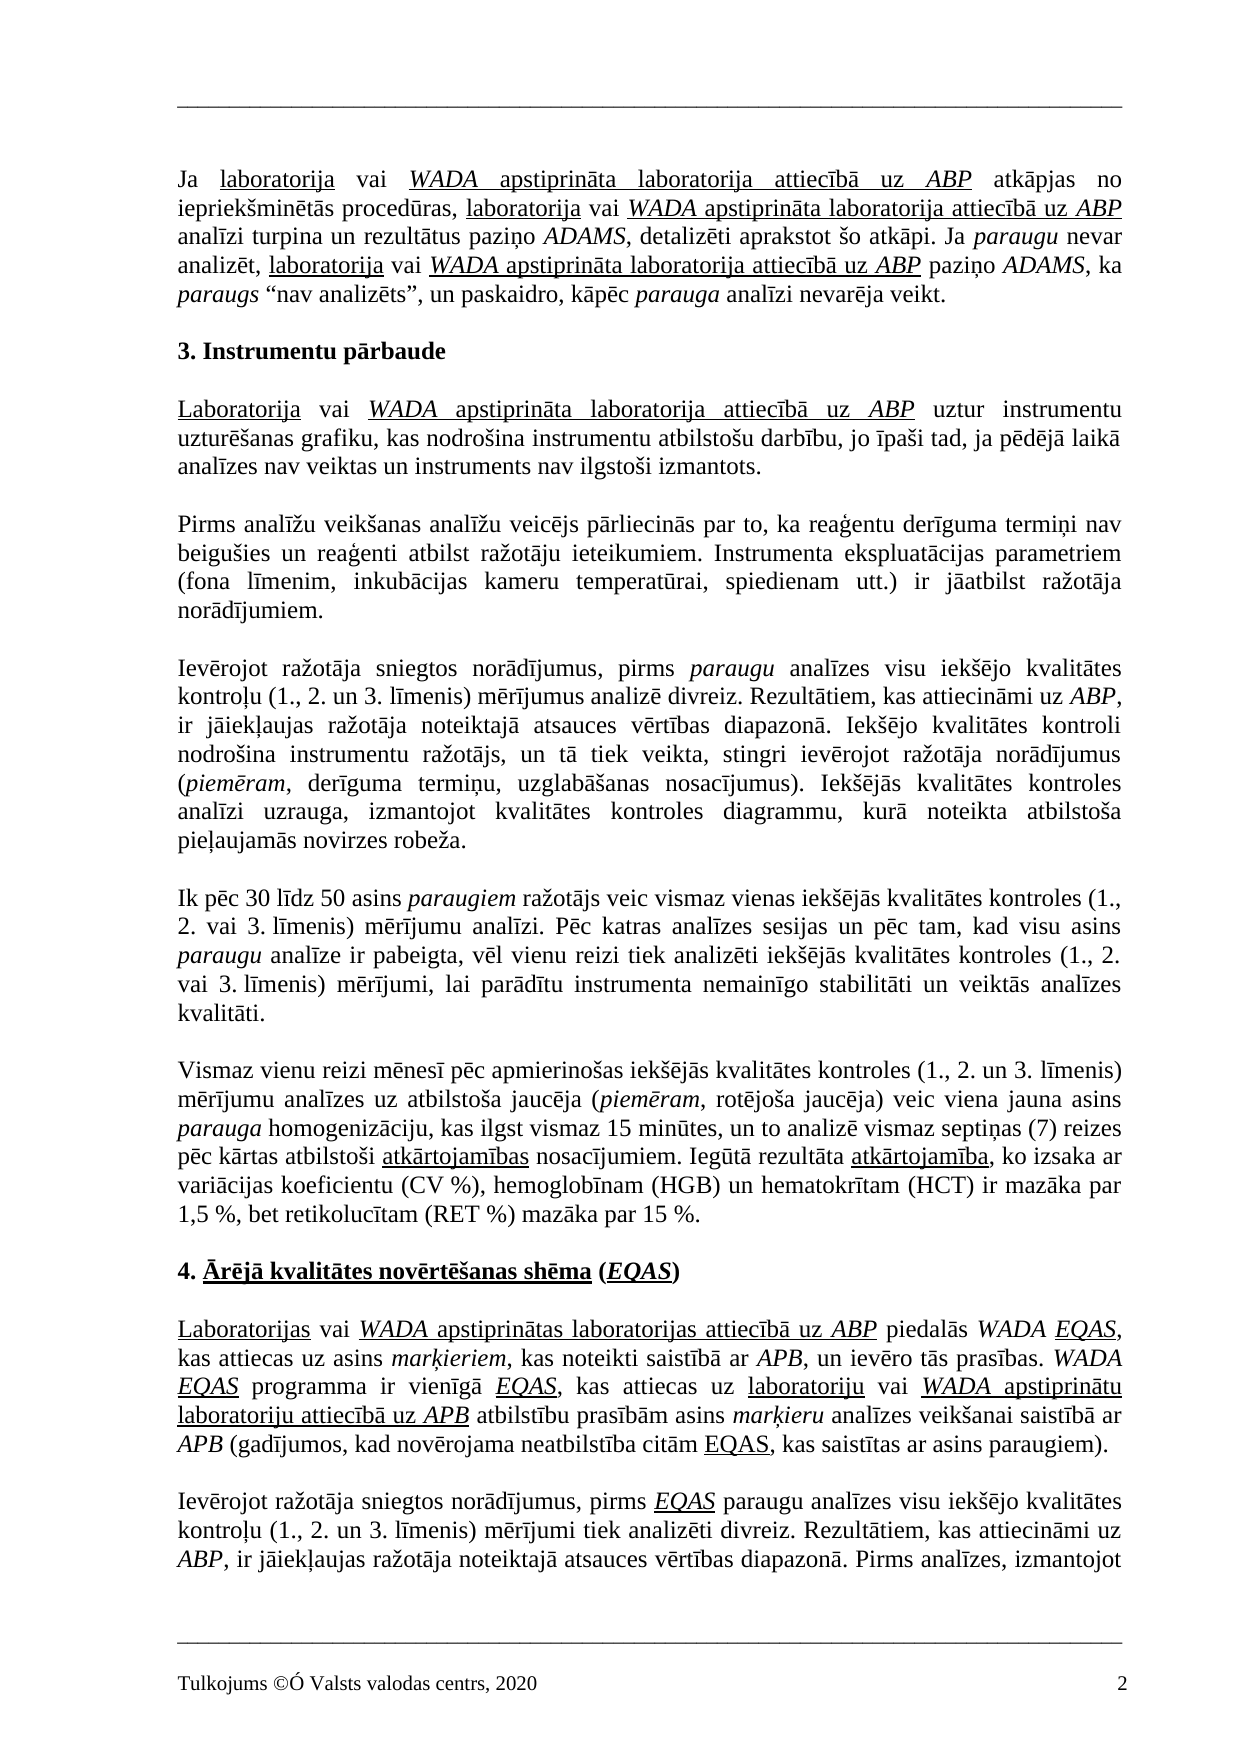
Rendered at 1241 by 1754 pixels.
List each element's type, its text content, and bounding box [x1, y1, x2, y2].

text Ja laboratorija vai WADA apstiprināta laboratorija attiecībā uz ABP atkāpjas no iepriekšminētās procedūras, laboratorija vai WADA apstiprināta laboratorija attiecībā uz ABP analīzi turpina un rezultātus paziņo ADAMS, detalizēti aprakstot šo atkāpi. Ja paraugu nevar analizēt, laboratorija vai WADA apstiprināta laboratorija attiecībā uz ABP paziņo ADAMS, ka paraugs “nav analizēts”, un paskaidro, kāpēc parauga analīzi nevarēja veikt. [177, 164, 1122, 308]
text Laboratorijas vai WADA apstiprinātas laboratorijas attiecībā uz ABP piedalās WADA EQAS, kas attiecas uz asins marķieriem, kas noteikti saistībā ar APB, un ievēro tās prasības. WADA EQAS programma ir vienīgā EQAS, kas attiecas uz laboratoriju vai WADA apstiprinātu laboratoriju attiecībā uz APB atbilstību prasībām asins marķieru analīzes veikšanai saistībā ar APB (gadījumos, kad novērojama neatbilstība citām EQAS, kas saistītas ar asins paraugiem). [177, 1314, 1122, 1458]
text Laboratorija vai WADA apstiprināta laboratorija attiecībā uz ABP uztur instrumentu uzturēšanas grafiku, kas nodrošina instrumentu atbilstošu darbību, jo īpaši tad, ja pēdējā laikā analīzes nav veiktas un instruments nav ilgstoši izmantots. [177, 394, 1122, 480]
subtitle 3. Instrumentu pārbaude [177, 336, 1122, 365]
subtitle 4. Ārējā kvalitātes novērtēšanas shēma (EQAS) [177, 1256, 1122, 1285]
text Ievērojot ražotāja sniegtos norādījumus, pirms paraugu analīzes visu iekšējo kvalitātes kontroļu (1., 2. un 3. līmenis) mērījumus analizē divreiz. Rezultātiem, kas attiecināmi uz ABP, ir jāiekļaujas ražotāja noteiktajā atsauces vērtības diapazonā. Iekšējo kvalitātes kontroli nodrošina instrumentu ražotājs, un tā tiek veikta, stingri ievērojot ražotāja norādījumus (piemēram, derīguma termiņu, uzglabāšanas nosacījumus). Iekšējās kvalitātes kontroles analīzi uzrauga, izmantojot kvalitātes kontroles diagrammu, kurā noteikta atbilstoša pieļaujamās novirzes robeža. [177, 653, 1122, 854]
text Vismaz vienu reizi mēnesī pēc apmierinošas iekšējās kvalitātes kontroles (1., 2. un 3. līmenis) mērījumu analīzes uz atbilstoša jaucēja (piemēram, rotējoša jaucēja) veic viena jauna asins parauga homogenizāciju, kas ilgst vismaz 15 minūtes, un to analizē vismaz septiņas (7) reizes pēc kārtas atbilstoši atkārtojamības nosacījumiem. Iegūtā rezultāta atkārtojamība, ko izsaka ar variācijas koeficientu (CV %), hemoglobīnam (HGB) un hematokrītam (HCT) ir mazāka par 1,5 %, bet retikolucītam (RET %) mazāka par 15 %. [177, 1055, 1122, 1228]
text Ik pēc 30 līdz 50 asins paraugiem ražotājs veic vismaz vienas iekšējās kvalitātes kontroles (1., 2. vai 3. līmenis) mērījumu analīzi. Pēc katras analīzes sesijas un pēc tam, kad visu asins paraugu analīze ir pabeigta, vēl vienu reizi tiek analizēti iekšējās kvalitātes kontroles (1., 2. vai 3. līmenis) mērījumi, lai parādītu instrumenta nemainīgo stabilitāti un veiktās analīzes kvalitāti. [177, 883, 1122, 1026]
text Pirms analīžu veikšanas analīžu veicējs pārliecinās par to, ka reaģentu derīguma termiņi nav beigušies un reaģenti atbilst ražotāju ieteikumiem. Instrumenta ekspluatācijas parametriem (fona līmenim, inkubācijas kameru temperatūrai, spiedienam utt.) ir jāatbilst ražotāja norādījumiem. [177, 509, 1122, 624]
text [177, 1486, 1122, 1573]
